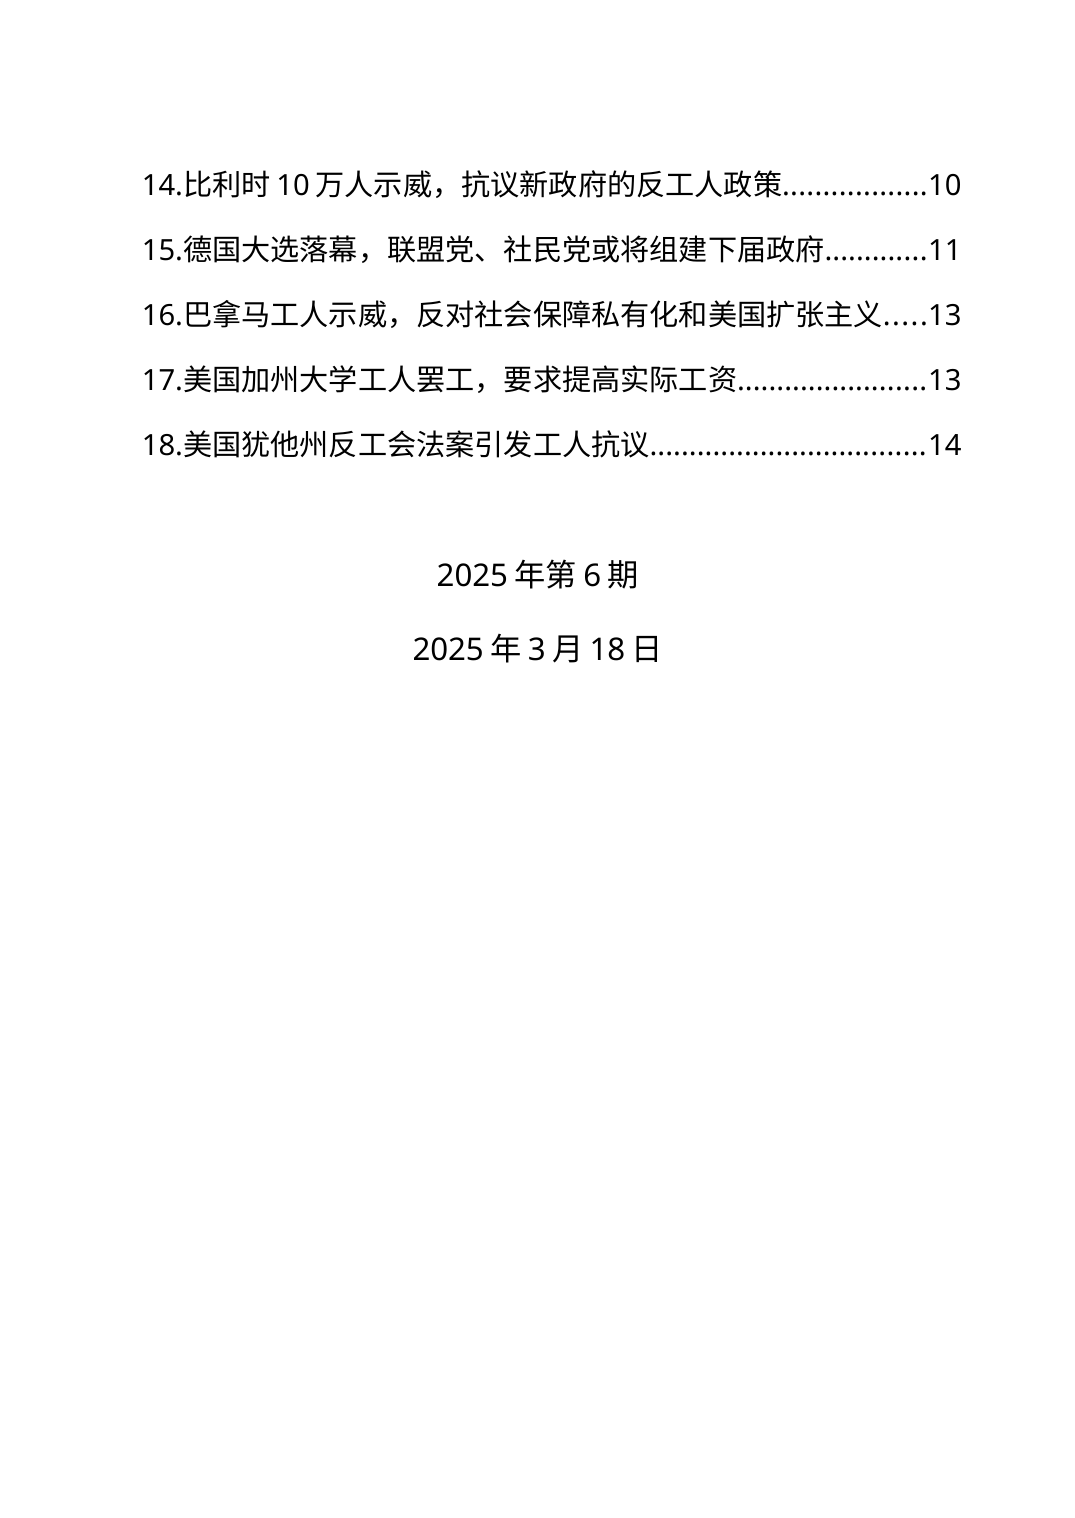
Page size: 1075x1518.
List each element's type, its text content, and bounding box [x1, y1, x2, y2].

text 2025年3月18日 [112, 614, 962, 679]
text 2025年第6期 [112, 540, 962, 605]
